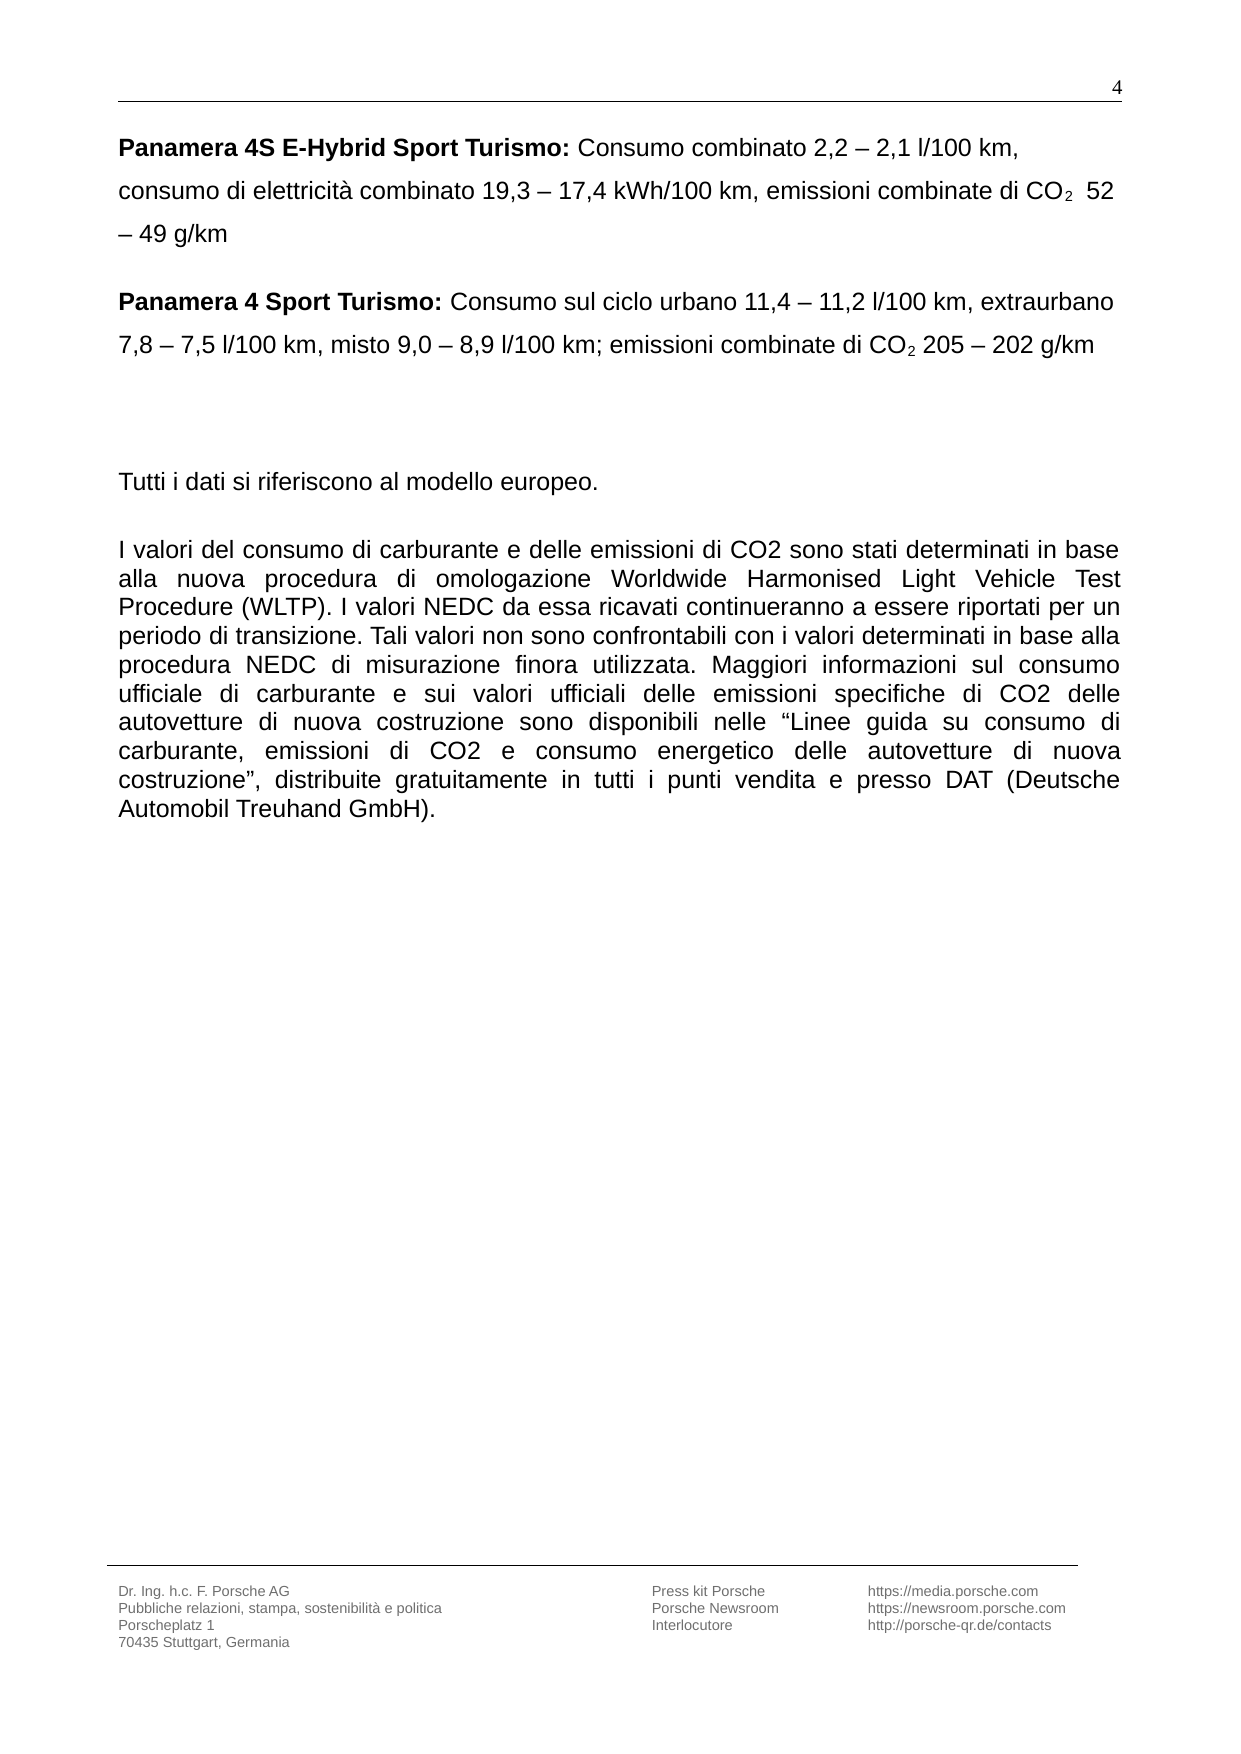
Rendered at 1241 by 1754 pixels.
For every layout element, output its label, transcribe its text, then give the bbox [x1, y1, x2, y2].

text Tutti i dati si riferiscono al modello europeo. [118, 467, 1122, 495]
text I valori del consumo di carburante e delle emissioni di CO2 sono stati determinati in base alla nuova procedura di omologazione Worldwide Harmonised Light Vehicle Test Procedure (WLTP). I valori NEDC da essa ricavati continueranno a essere riportati per un periodo di transizione. Tali valori non sono confrontabili con i valori determinati in base alla procedura NEDC di misurazione finora utilizzata. Maggiori informazioni sul consumo ufficiale di carburante e sui valori ufficiali delle emissioni specifiche di CO2 delle autovetture di nuova costruzione sono disponibili nelle “Linee guida su consumo di carburante, emissioni di CO2 e consumo energetico delle autovetture di nuova costruzione”, distribuite gratuitamente in tutti i punti vendita e presso DAT (Deutsche Automobil Treuhand GmbH). [118, 535, 1122, 822]
text Panamera 4 Sport Turismo: Consumo sul ciclo urbano 11,4 – 11,2 l/100 km, extraurbano 7,8 – 7,5 l/100 km, misto 9,0 – 8,9 l/100 km; emissioni combinate di CO2 205 – 202 g/km [118, 287, 1122, 359]
text Panamera 4S E-Hybrid Sport Turismo: Consumo combinato 2,2 – 2,1 l/100 km, consumo di elettricità combinato 19,3 – 17,4 kWh/100 km, emissioni combinate di CO2 52 – 49 g/km [118, 133, 1122, 248]
